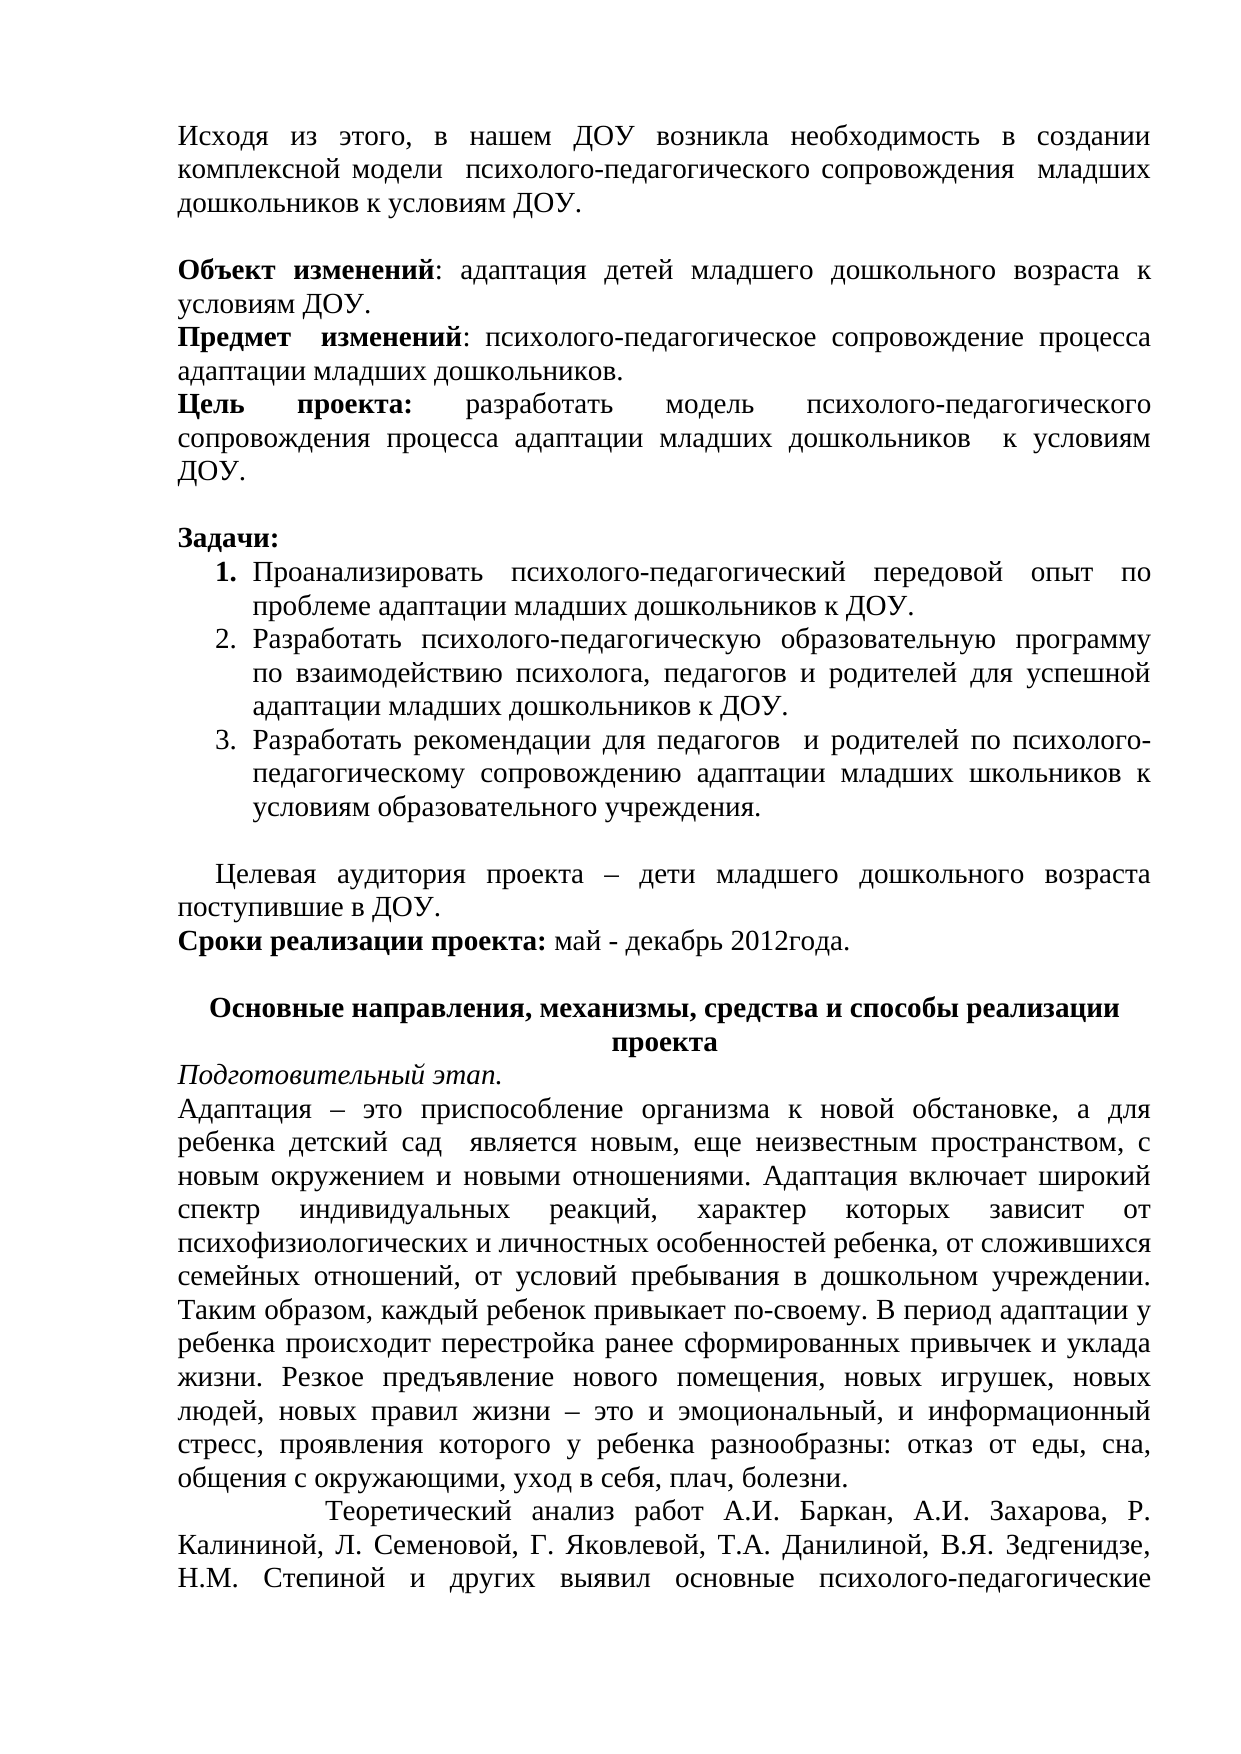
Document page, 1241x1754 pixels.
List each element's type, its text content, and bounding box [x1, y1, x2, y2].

text Адаптация – это приспособление организма к новой обстановке, а для ребенка детский сад является новым, еще неизвестным пространством, с новым окружением и новыми отношениями. Адаптация включает широкий спектр индивидуальных реакций, характер которых зависит от психофизиологических и личностных особенностей ребенка, от сложившихся семейных отношений, от условий пребывания в дошкольном учреждении. Таким образом, каждый ребенок привыкает по-своему. В период адаптации у ребенка происходит перестройка ранее сформированных привычек и уклада жизни. Резкое предъявление нового помещения, новых игрушек, новых людей, новых правил жизни – это и эмоциональный, и информационный стресс, проявления которого у ребенка разнообразны: отказ от еды, сна, общения с окружающими, уход в себя, плач, болезни. [177, 1091, 1152, 1493]
text Задачи: [177, 521, 1152, 554]
text Объект изменений: адаптация детей младшего дошкольного возраста к условиям ДОУ. [177, 252, 1152, 319]
text Сроки реализации проекта: май - декабрь 2012года. [177, 923, 1152, 957]
text Предмет изменений: психолого-педагогическое сопровождение процесса адаптации младших дошкольников. [177, 319, 1152, 386]
text Основные направления, механизмы, средства и способы реализации проекта [177, 990, 1152, 1057]
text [177, 1493, 1152, 1594]
text Подготовительный этап. [177, 1057, 1152, 1091]
text Исходя из этого, в нашем ДОУ возникла необходимость в создании комплексной модели психолого-педагогического сопровождения младших дошкольников к условиям ДОУ. [177, 118, 1152, 219]
list Разработать психолого-педагогическую образовательную программу по взаимодействию психолога, педагогов и родителей для успешной адаптации младших дошкольников к ДОУ. [215, 621, 1152, 722]
text Целевая аудитория проекта – дети младшего дошкольного возраста поступившие в ДОУ. [177, 856, 1152, 923]
list Разработать рекомендации для педагогов и родителей по психолого-педагогическому сопровождению адаптации младших школьников к условиям образовательного учреждения. [215, 722, 1152, 822]
list Проанализировать психолого-педагогический передовой опыт по проблеме адаптации младших дошкольников к ДОУ. [215, 554, 1152, 621]
text Цель проекта: разработать модель психолого-педагогического сопровождения процесса адаптации младших дошкольников к условиям ДОУ. [177, 386, 1152, 487]
